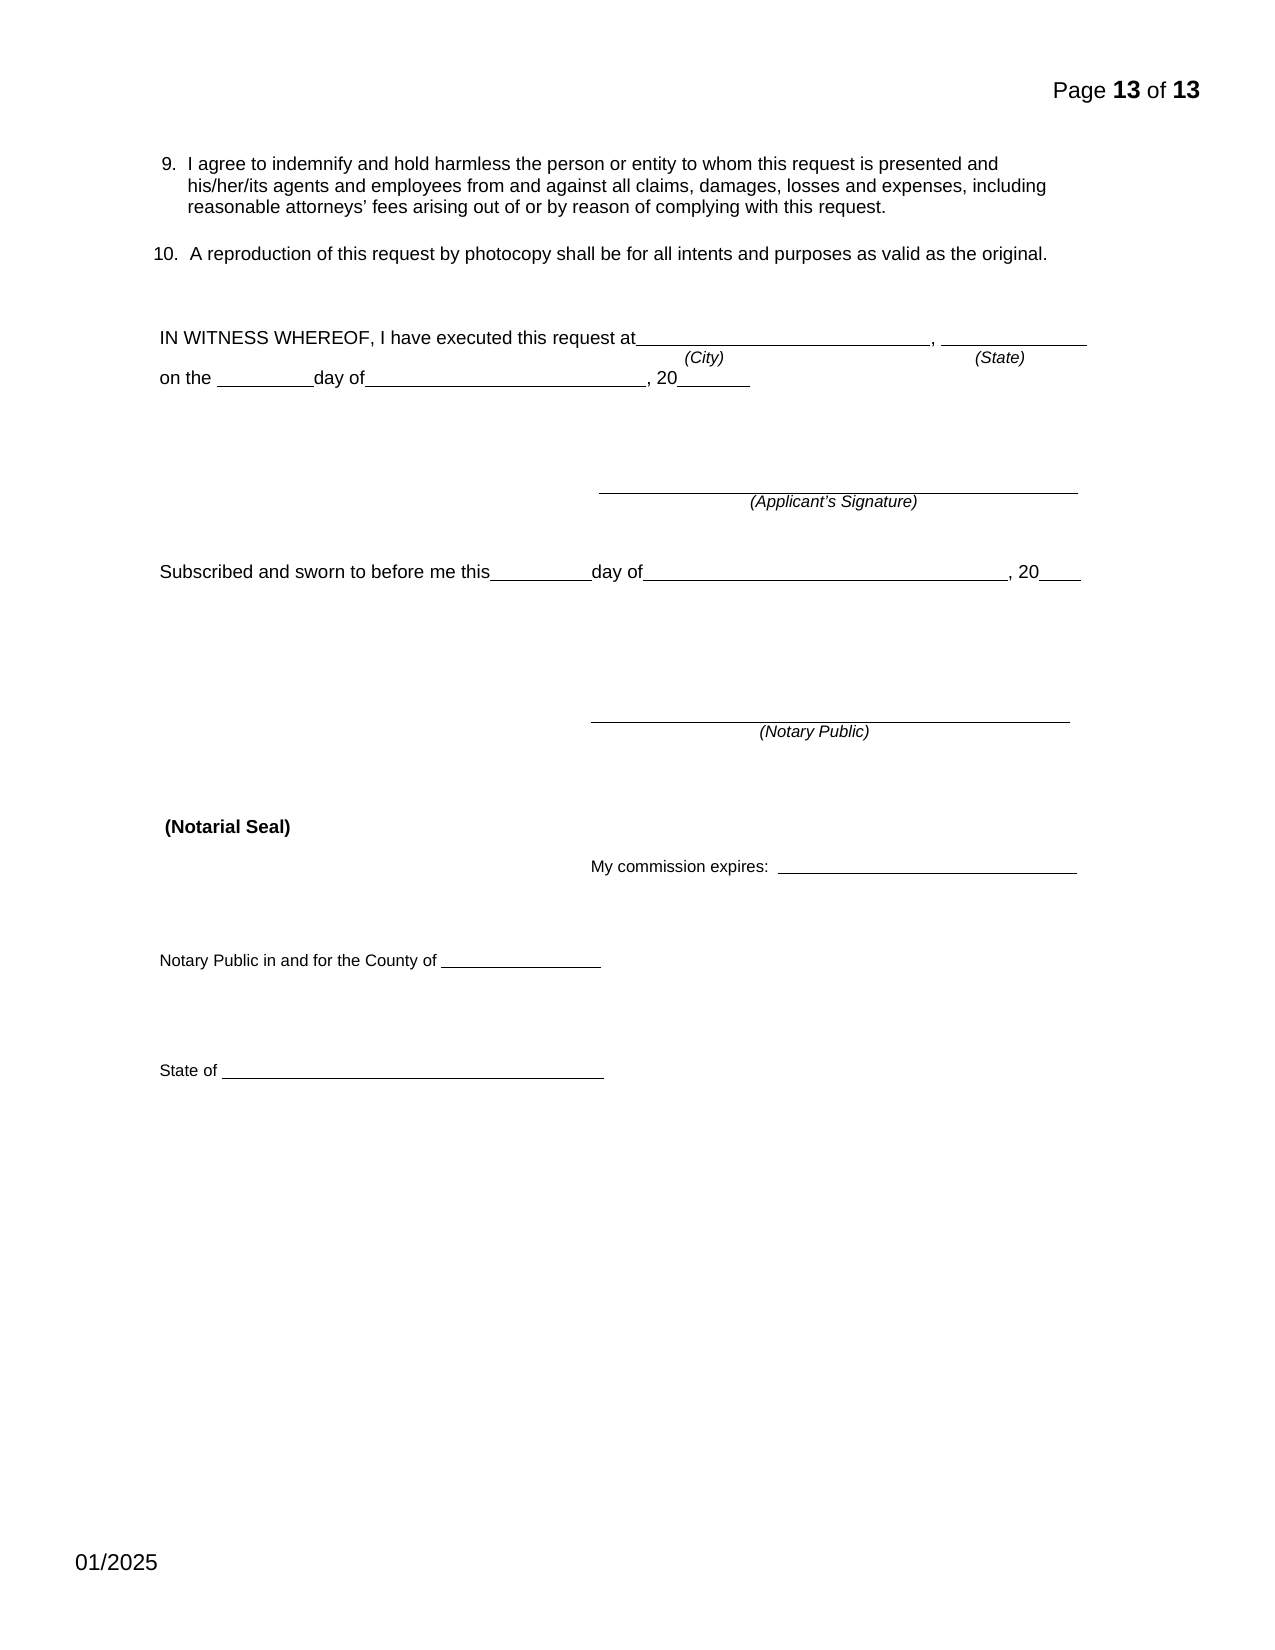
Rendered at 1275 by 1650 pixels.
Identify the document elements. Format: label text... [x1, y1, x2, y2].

text IN WITNESS WHEREOF, I have executed this request at , [159, 327, 1200, 348]
text (Notary Public) [159, 718, 1200, 741]
list A reproduction of this request by photocopy shall be for all intents and purposes as valid as the original. [153, 242, 1200, 264]
list I agree to indemnify and hold harmless the person or entity to whom this request is presented and his/her/its agents and employees from and against all claims, damages, losses and expenses, including reasonable attorneys’ fees arising out of or by reason of complying with this request. [161, 153, 1048, 217]
text on the day of , 20 [159, 367, 1200, 389]
text State of [159, 1061, 1200, 1080]
text Subscribed and sworn to before me this day of , 20 [159, 561, 1200, 582]
text My commission expires: [159, 856, 1200, 876]
text (City) (State) [159, 348, 1200, 367]
text (Notarial Seal) [159, 816, 1200, 837]
text Notary Public in and for the County of [159, 951, 1200, 970]
text (Applicant’s Signature) [684, 489, 1200, 511]
